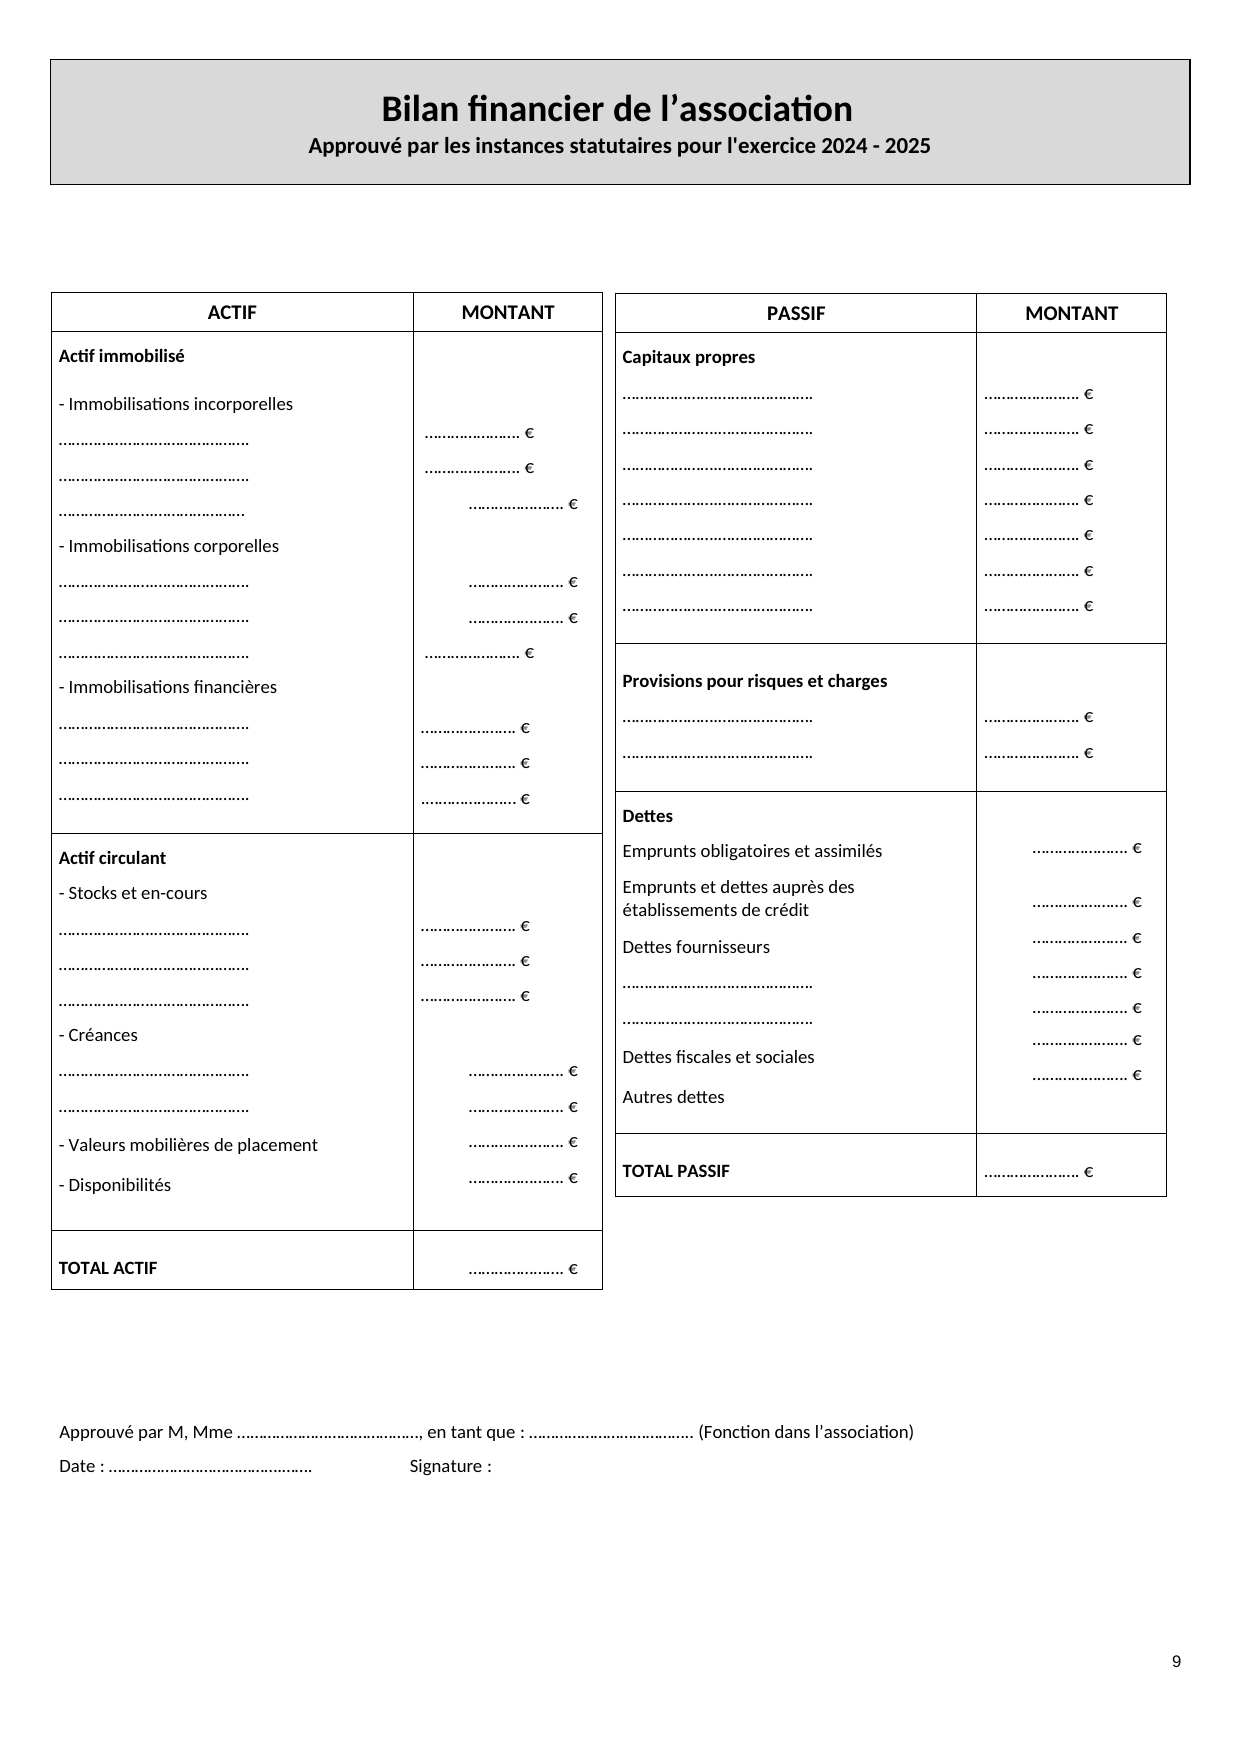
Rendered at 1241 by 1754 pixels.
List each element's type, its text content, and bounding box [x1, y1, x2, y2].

table_cell [414, 332, 602, 384]
table_cell …………………. € …………………. € …………………. € …………………. € …………………. € …………………. € …………………. € [414, 834, 602, 1230]
table_cell …………………. € …………………. € …………………. € …………………. € …………………. € …………………. € …………………. € [977, 792, 1166, 1133]
table_cell Capitaux propres ………………….…………………. ………………….…………………. ………………….…………………. ………………….…………………. ………………….…………………. ………………….…………………. ………………….…………………. [616, 333, 976, 643]
table_header ACTIF [52, 293, 413, 331]
table_cell Actif circulant - Stocks et en-cours ………………….…………………. ………………….…………………. ………………….…………………. - Créances ………………….…………………. ………………….…………………. - Valeurs mobilières de placement - Disponibilités [52, 834, 413, 1230]
table_header PASSIF [616, 294, 976, 332]
table_cell Provisions pour risques et charges ………………….…………………. ………………….…………………. [616, 644, 976, 791]
table_cell …………………. € …………………. € …………………. € …………………. € …………………. € …………………. € …………………. € [977, 333, 1166, 643]
table_cell Dettes Emprunts obligatoires et assimilés Emprunts et dettes auprès des établissements de crédit Dettes fournisseurs ………………….…………………. ………………….…………………. Dettes fiscales et sociales Autres dettes [616, 792, 976, 1133]
table_cell TOTAL PASSIF [616, 1134, 976, 1196]
table_cell Actif immobilisé - Immobilisations incorporelles ………………….…………………. ………………….…………………. ………………….………………… - Immobilisations corporelles ………………….…………………. ………………….…………………. ………………….…………………. - Immobilisations financières ………………….…………………. ………………….…………………. ………………….…………………. [52, 332, 413, 832]
table_header MONTANT [414, 293, 602, 331]
table_cell …………………. € …………………. € [977, 644, 1166, 791]
table_header MONTANT [977, 294, 1166, 332]
table_cell TOTAL ACTIF [52, 1231, 413, 1289]
table_cell …………………. € …………………. € …………………. € …………………. € …………………. € …………………. € …………………. € …………………. € .………………… € [414, 384, 602, 832]
text Approuvé par M, Mme ……………………………………, en tant que : ……………………………….. (Fonction dans l’association) [59, 1421, 1181, 1444]
text Bilan financier de l’association Approuvé par les instances statutaires pour l'exercice 2024 - 2025 [51, 60, 1189, 184]
table_cell …………………. € [977, 1134, 1166, 1196]
table_cell …………………. € [414, 1231, 602, 1289]
text Date : ………………………………….……. Signature : [59, 1454, 1181, 1477]
